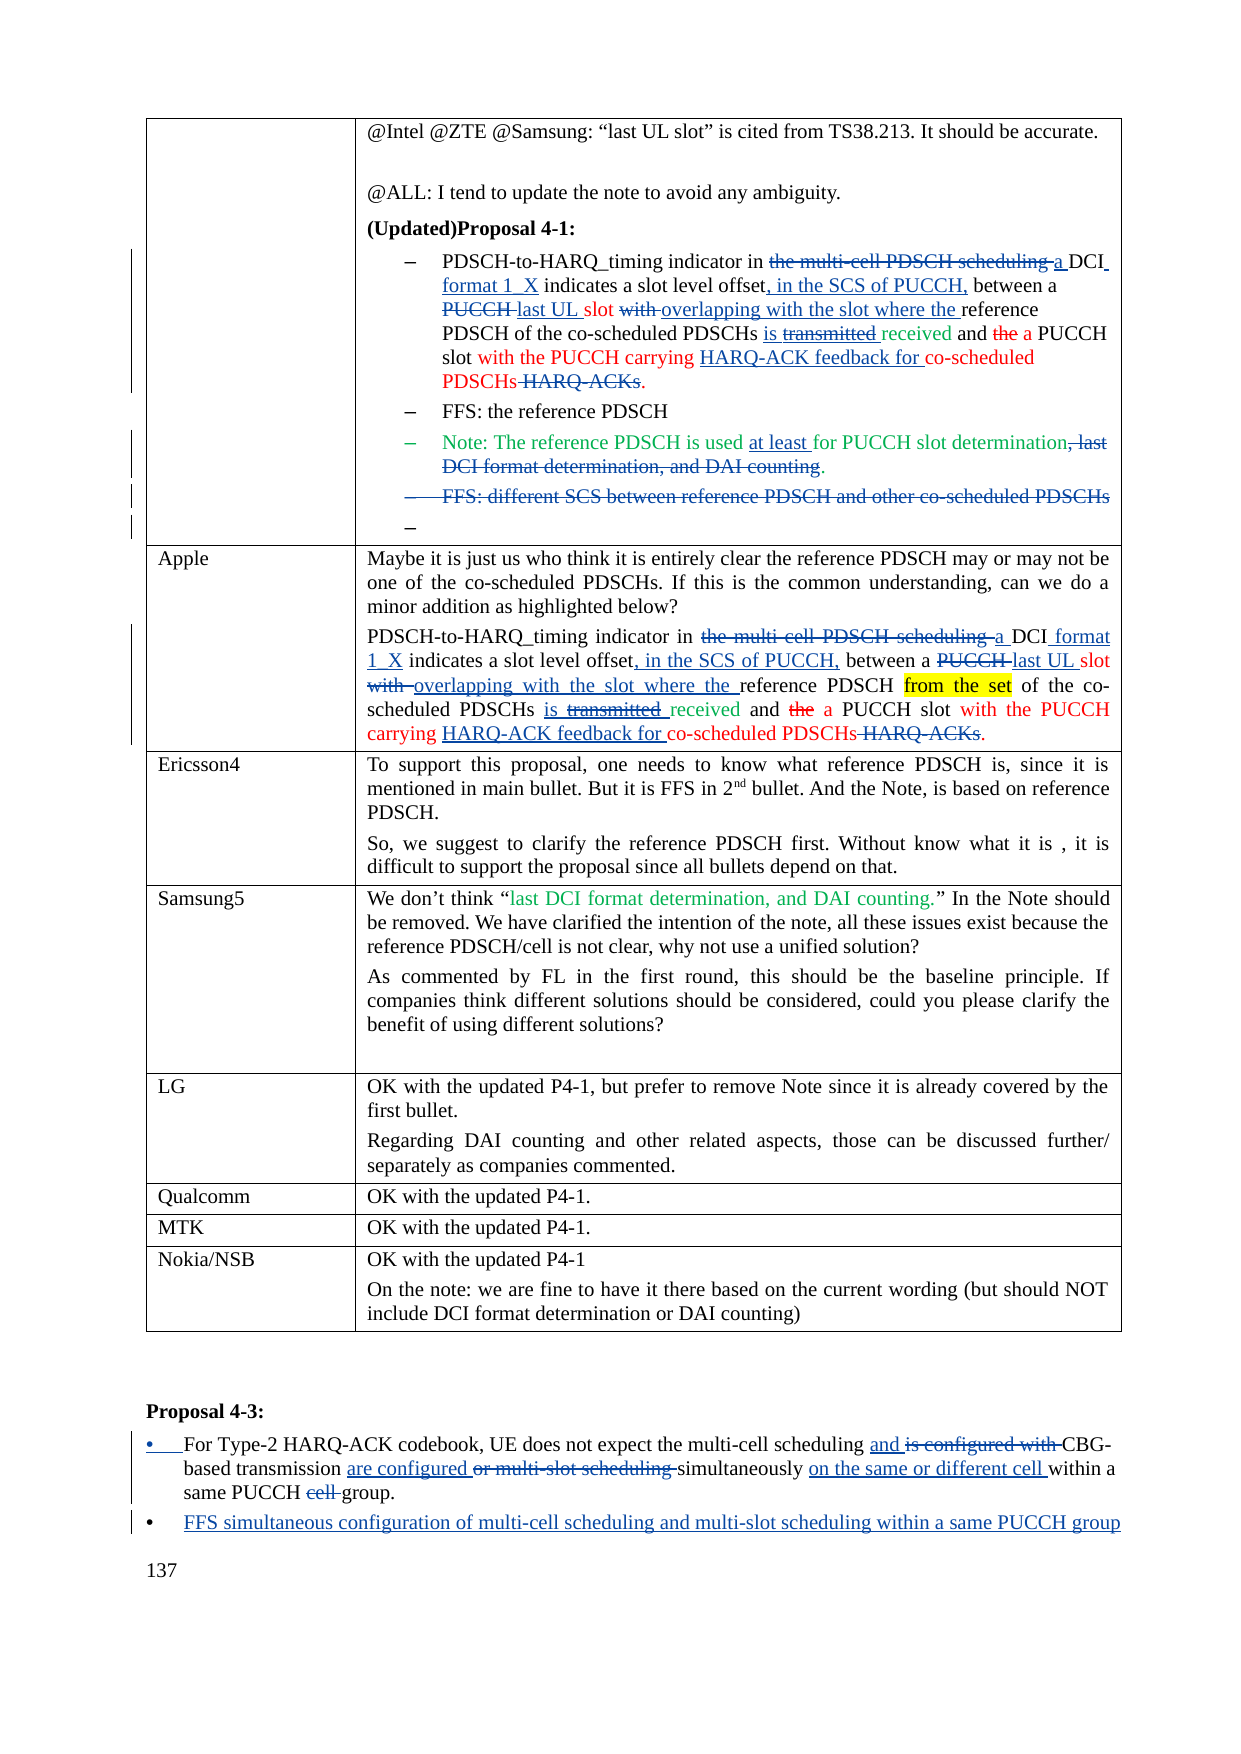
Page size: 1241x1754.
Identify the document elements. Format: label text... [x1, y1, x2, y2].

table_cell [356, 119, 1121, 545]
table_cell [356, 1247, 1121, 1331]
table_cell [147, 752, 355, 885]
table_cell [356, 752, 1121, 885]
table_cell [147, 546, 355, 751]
subtitle Proposal 4-3: [146, 1399, 1122, 1423]
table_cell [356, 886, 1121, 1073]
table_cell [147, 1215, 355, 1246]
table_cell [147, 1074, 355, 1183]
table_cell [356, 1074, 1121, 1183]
list For Type-2 HARQ-ACK codebook, UE does not expect the multi-cell scheduling CBG-based transmission simultaneously within a same PUCCH group. [146, 1431, 1122, 1504]
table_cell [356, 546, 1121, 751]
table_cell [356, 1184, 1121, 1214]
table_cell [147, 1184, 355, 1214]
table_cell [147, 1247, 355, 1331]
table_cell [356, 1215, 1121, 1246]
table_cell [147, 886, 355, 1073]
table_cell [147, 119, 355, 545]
